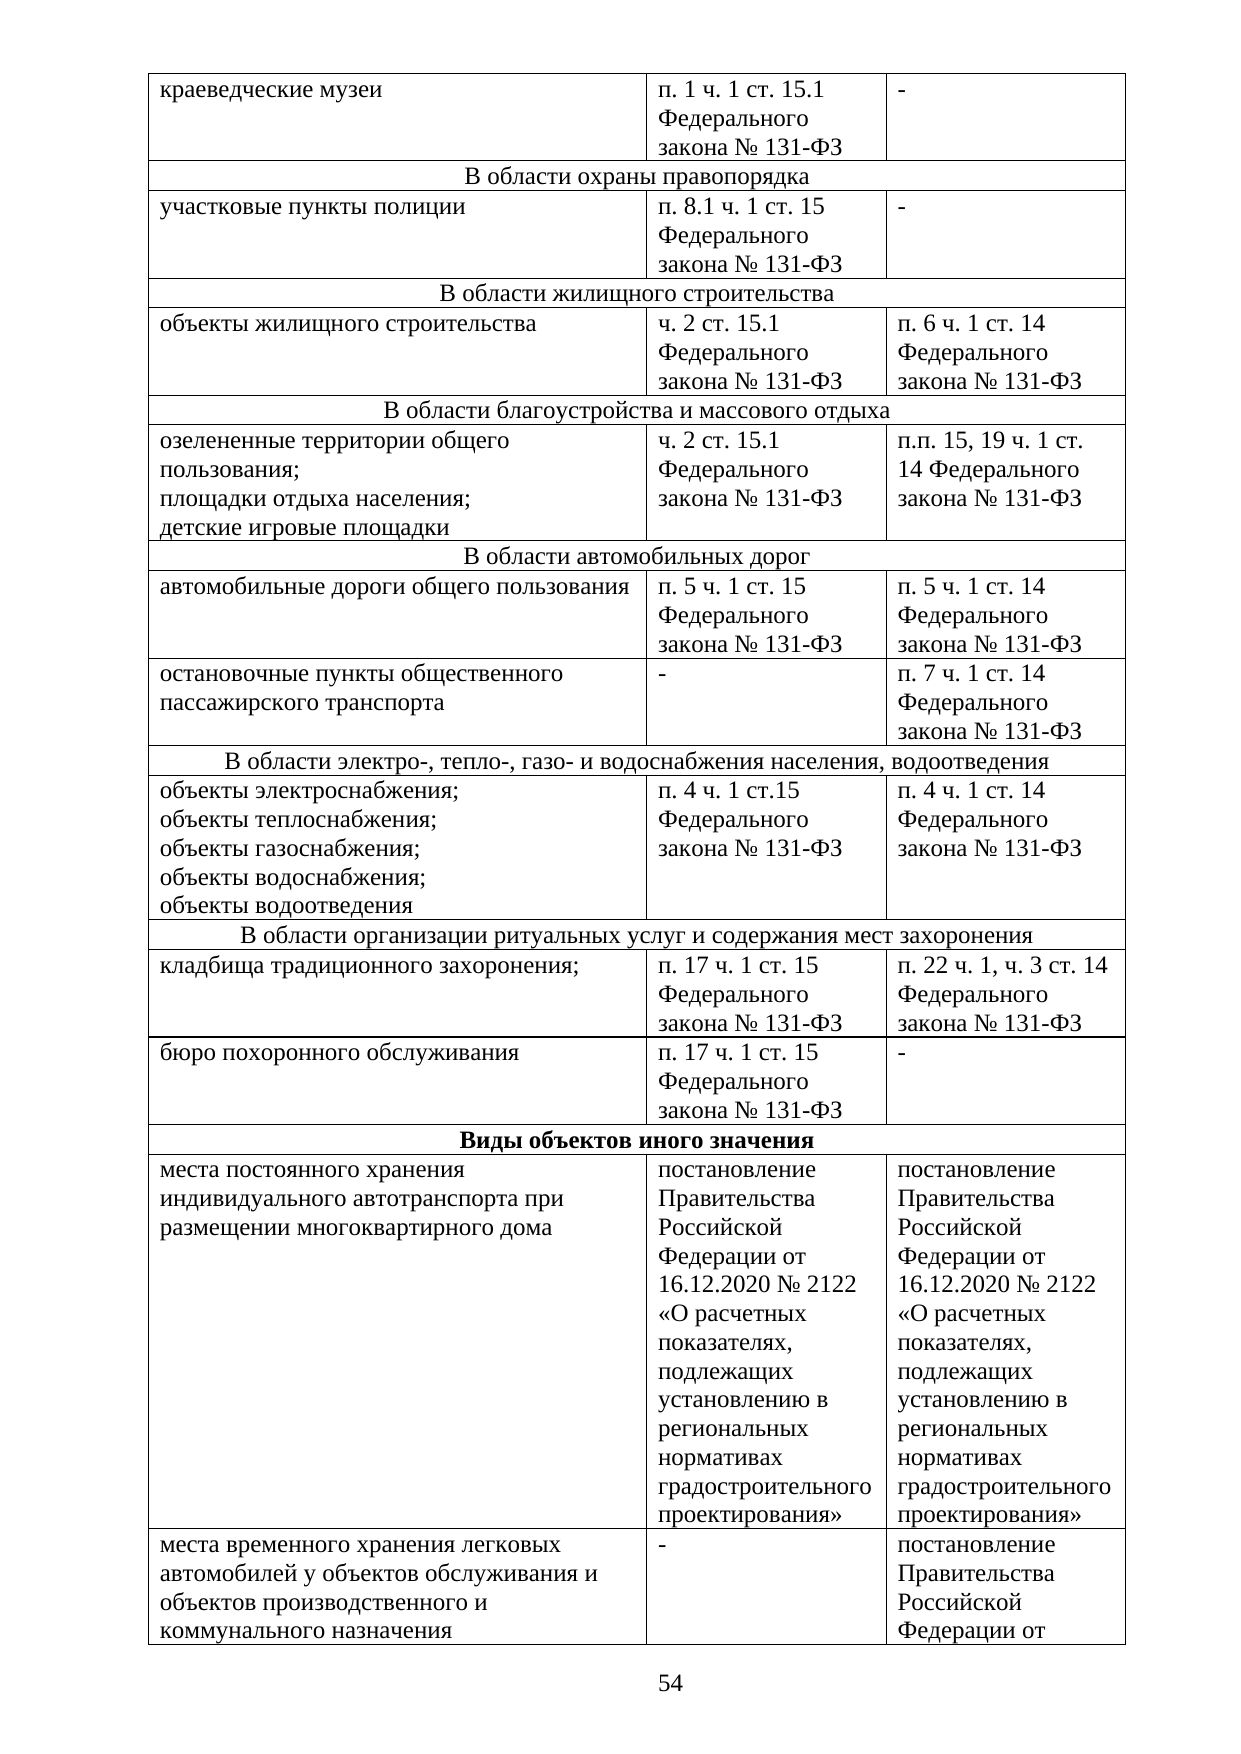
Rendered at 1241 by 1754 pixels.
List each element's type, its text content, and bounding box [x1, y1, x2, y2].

table_cell В области электро-, тепло-, газо- и водоснабжения населения, водоотведения [149, 746, 1125, 774]
table_cell п. 17 ч. 1 ст. 15 Федерального закона № 131-ФЗ [647, 1038, 886, 1124]
table_cell п.п. 15, 19 ч. 1 ст. 14 Федерального закона № 131-ФЗ [887, 425, 1125, 540]
table_cell озелененные территории общего пользования; площадки отдыха населения; детские игровые площадки [149, 425, 646, 540]
table_cell участковые пункты полиции [149, 191, 646, 277]
table_cell Виды объектов иного значения [149, 1125, 1125, 1153]
table_cell кладбища традиционного захоронения; [149, 950, 646, 1036]
table_cell п. 1 ч. 1 ст. 15.1 Федерального закона № 131-ФЗ [647, 74, 886, 160]
table_cell п. 4 ч. 1 ст. 14 Федерального закона № 131-ФЗ [887, 776, 1125, 919]
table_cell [887, 1529, 1125, 1644]
table_cell объекты жилищного строительства [149, 308, 646, 394]
table_cell п. 7 ч. 1 ст. 14 Федерального закона № 131-ФЗ [887, 659, 1125, 745]
table_cell п. 8.1 ч. 1 ст. 15 Федерального закона № 131-ФЗ [647, 191, 886, 277]
table_cell п. 22 ч. 1, ч. 3 ст. 14 Федерального закона № 131-ФЗ [887, 950, 1125, 1036]
table_cell - [887, 74, 1125, 160]
table_cell п. 6 ч. 1 ст. 14 Федерального закона № 131-ФЗ [887, 308, 1125, 394]
table_cell объекты электроснабжения; объекты теплоснабжения; объекты газоснабжения; объекты водоснабжения; объекты водоотведения [149, 776, 646, 919]
table_cell п. 4 ч. 1 ст.15 Федерального закона № 131-ФЗ [647, 776, 886, 919]
table_cell п. 5 ч. 1 ст. 14 Федерального закона № 131-ФЗ [887, 571, 1125, 657]
table_cell ч. 2 ст. 15.1 Федерального закона № 131-ФЗ [647, 425, 886, 540]
table_cell В области охраны правопорядка [149, 161, 1125, 190]
table_cell автомобильные дороги общего пользования [149, 571, 646, 657]
table_cell краеведческие музеи [149, 74, 646, 160]
table_cell - [887, 1038, 1125, 1124]
table_cell - [647, 1529, 886, 1644]
table_cell ч. 2 ст. 15.1 Федерального закона № 131-ФЗ [647, 308, 886, 394]
table_cell - [887, 191, 1125, 277]
table_cell В области благоустройства и массового отдыха [149, 396, 1125, 424]
table_cell п. 5 ч. 1 ст. 15 Федерального закона № 131-ФЗ [647, 571, 886, 657]
table_cell В области организации ритуальных услуг и содержания мест захоронения [149, 920, 1125, 949]
table_cell В области автомобильных дорог [149, 541, 1125, 570]
table_cell остановочные пункты общественного пассажирского транспорта [149, 659, 646, 745]
table_cell места постоянного хранения индивидуального автотранспорта при размещении многоквартирного дома [149, 1155, 646, 1528]
table_cell п. 17 ч. 1 ст. 15 Федерального закона № 131-ФЗ [647, 950, 886, 1036]
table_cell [149, 1529, 646, 1644]
table_cell - [647, 659, 886, 745]
table_cell В области жилищного строительства [149, 279, 1125, 307]
table_cell бюро похоронного обслуживания [149, 1038, 646, 1124]
